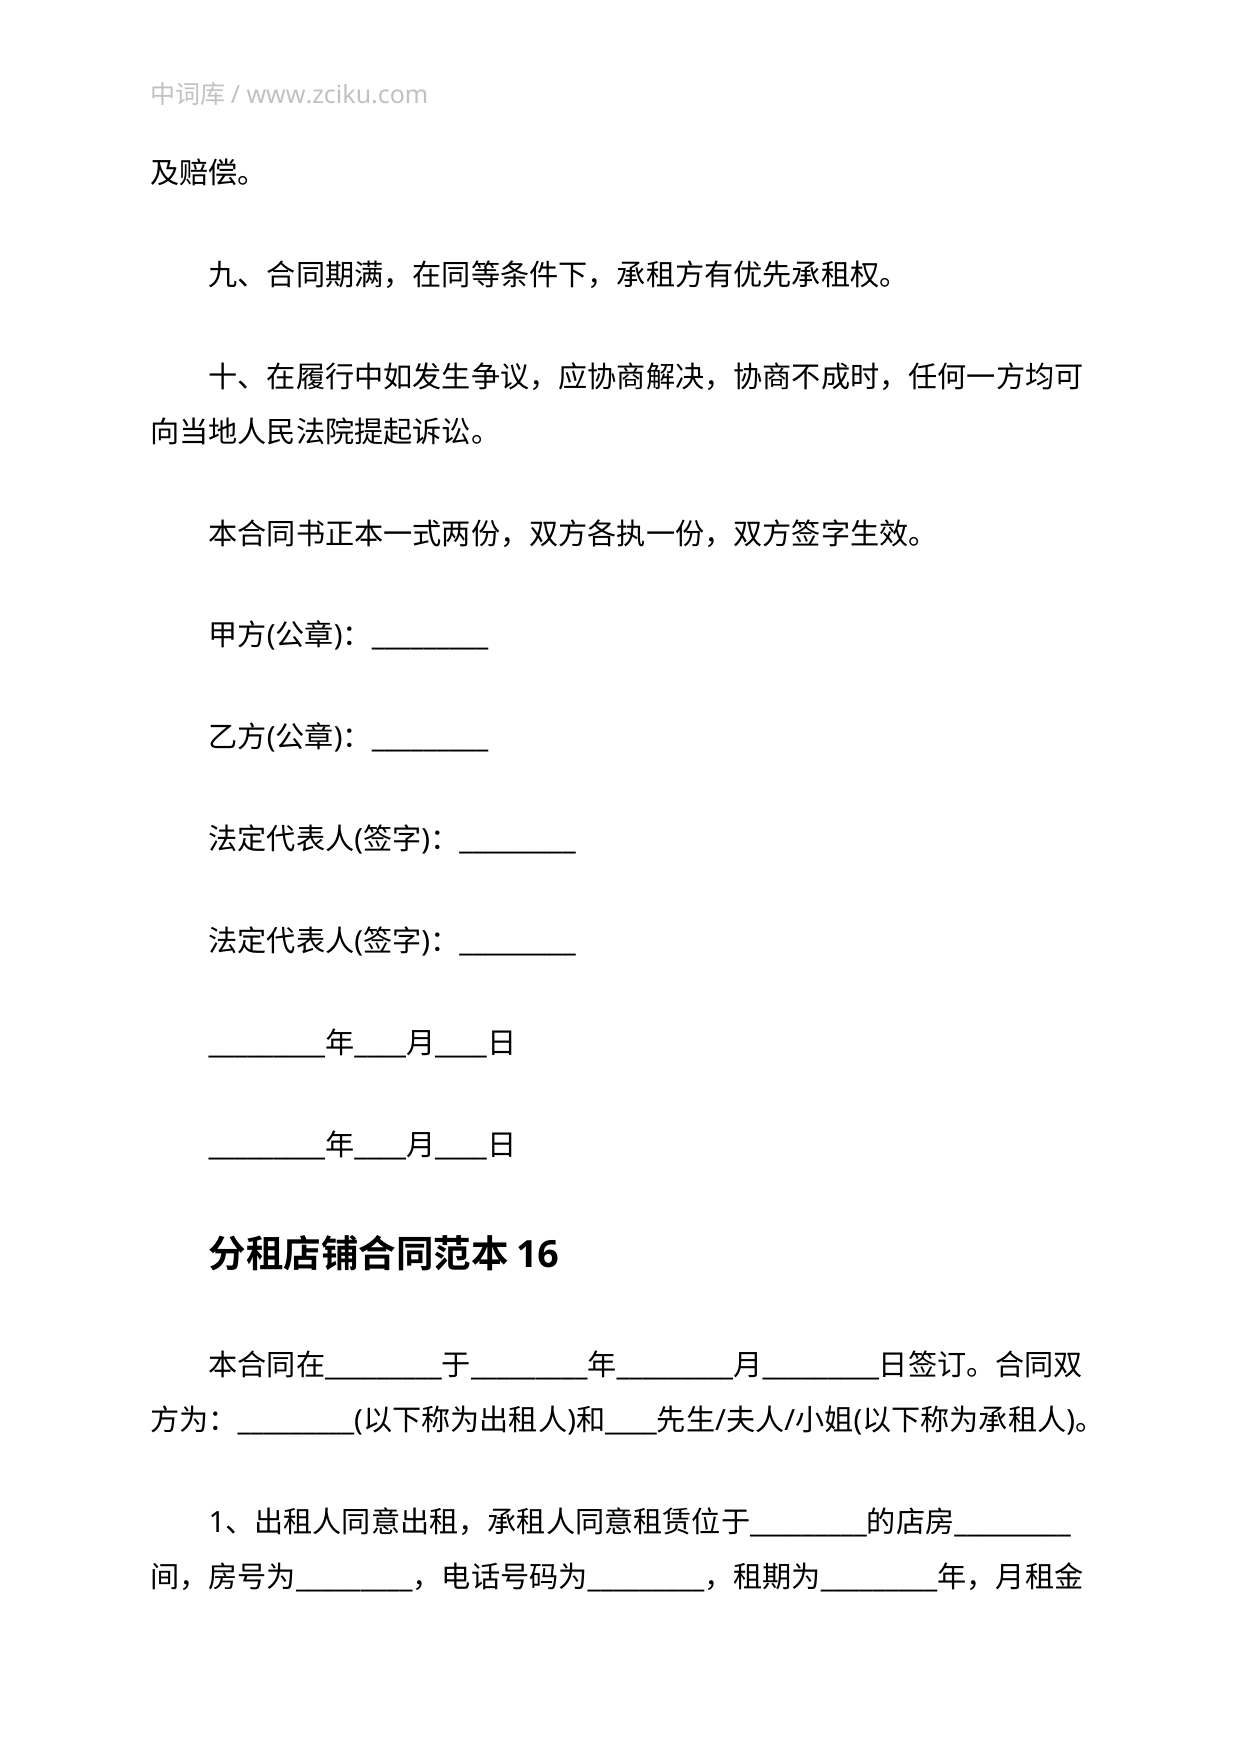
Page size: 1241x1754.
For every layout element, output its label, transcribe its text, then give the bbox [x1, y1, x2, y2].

text 本合同在_________于_________年_________月_________日签订。合同双方为：_________(以下称为出租人)和____先生/夫人/小姐(以下称为承租人)。 [150, 1341, 1090, 1439]
text 分租店铺合同范本16 [150, 1224, 1090, 1278]
text _________年____月____日 [150, 1020, 1090, 1062]
text 十、在履行中如发生争议，应协商解决，协商不成时，任何一方均可向当地人民法院提起诉讼。 [150, 353, 1090, 451]
text 甲方(公章)：_________ [150, 612, 1090, 654]
text _________年____月____日 [150, 1122, 1090, 1164]
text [150, 150, 1090, 192]
text 本合同书正本一式两份，双方各执一份，双方签字生效。 [150, 510, 1090, 552]
text 乙方(公章)：_________ [150, 714, 1090, 756]
text 法定代表人(签字)：_________ [150, 816, 1090, 858]
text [150, 1498, 1090, 1596]
text 法定代表人(签字)：_________ [150, 918, 1090, 960]
text 九、合同期满，在同等条件下，承租方有优先承租权。 [150, 252, 1090, 294]
